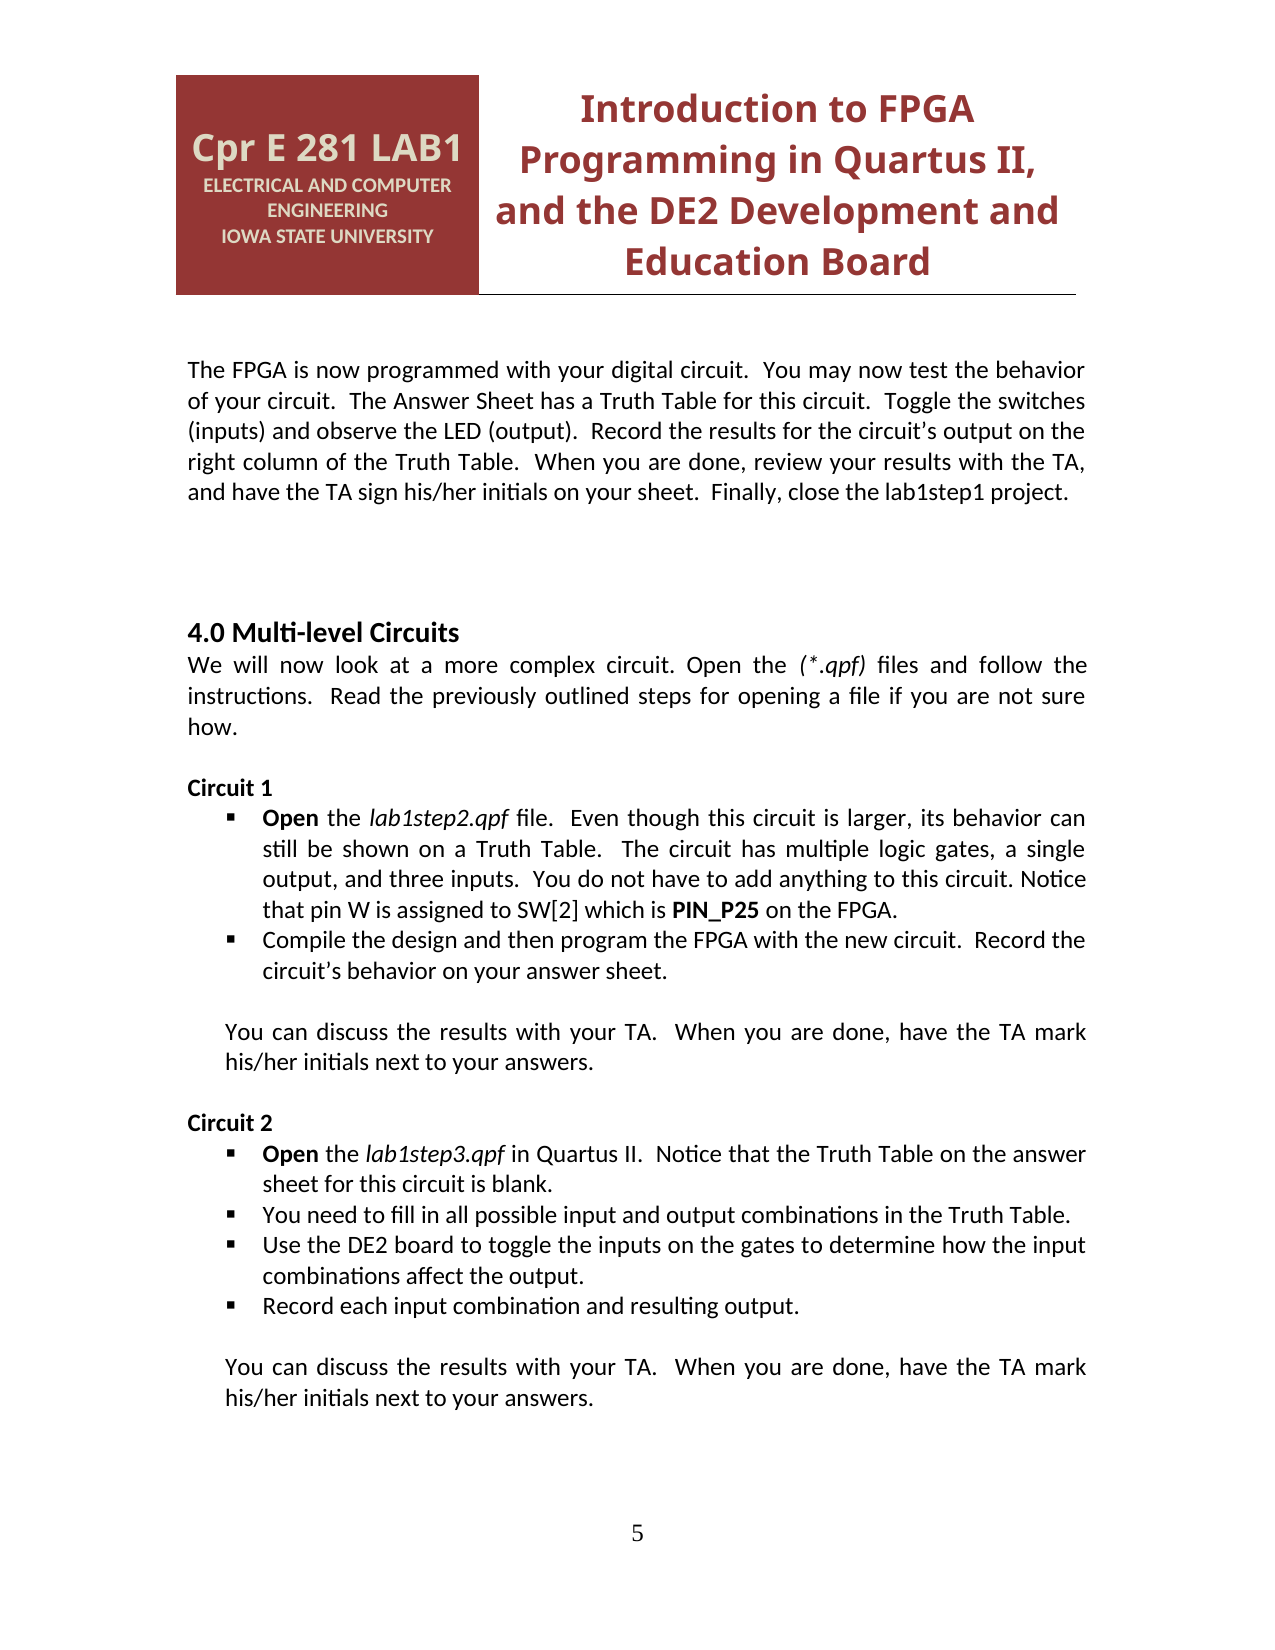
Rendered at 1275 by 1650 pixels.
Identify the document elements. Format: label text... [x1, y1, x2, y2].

list Compile the design and then program the FPGA with the new circuit. Record the circuit’s behavior on your answer sheet. [225, 924, 1087, 985]
text 4.0 Multi-level Circuits [187, 614, 1087, 649]
text You can discuss the results with your TA. When you are done, have the TA mark his/her initials next to your answers. [225, 1352, 1087, 1413]
text We will now look at a more complex circuit. Open the (*.qpf) files and follow the instructions. Read the previously outlined steps for opening a file if you are not sure how. [187, 649, 1087, 741]
text Circuit 1 [187, 772, 1087, 802]
text The FPGA is now programmed with your digital circuit. You may now test the behavior of your circuit. The Answer Sheet has a Truth Table for this circuit. Toggle the switches (inputs) and observe the LED (output). Record the results for the circuit’s output on the right column of the Truth Table. When you are done, review your results with the TA, and have the TA sign his/her initials on your sheet. Finally, close the lab1step1 project. [187, 354, 1087, 507]
list Open the lab1step3.qpf in Quartus II. Notice that the Truth Table on the answer sheet for this circuit is blank. [225, 1138, 1087, 1199]
text Circuit 2 [187, 1107, 1087, 1138]
list Use the DE2 board to toggle the inputs on the gates to determine how the input combinations affect the output. [225, 1229, 1087, 1291]
text You can discuss the results with your TA. When you are done, have the TA mark his/her initials next to your answers. [225, 1016, 1087, 1077]
list Record each input combination and resulting output. [225, 1291, 1087, 1321]
list Open the lab1step2.qpf file. Even though this circuit is larger, its behavior can still be shown on a Truth Table. The circuit has multiple logic gates, a single output, and three inputs. You do not have to add anything to this circuit. Notice that pin W is assigned to SW[2] which is PIN_P25 on the FPGA. [225, 802, 1087, 924]
list You need to fill in all possible input and output combinations in the Truth Table. [225, 1199, 1087, 1229]
